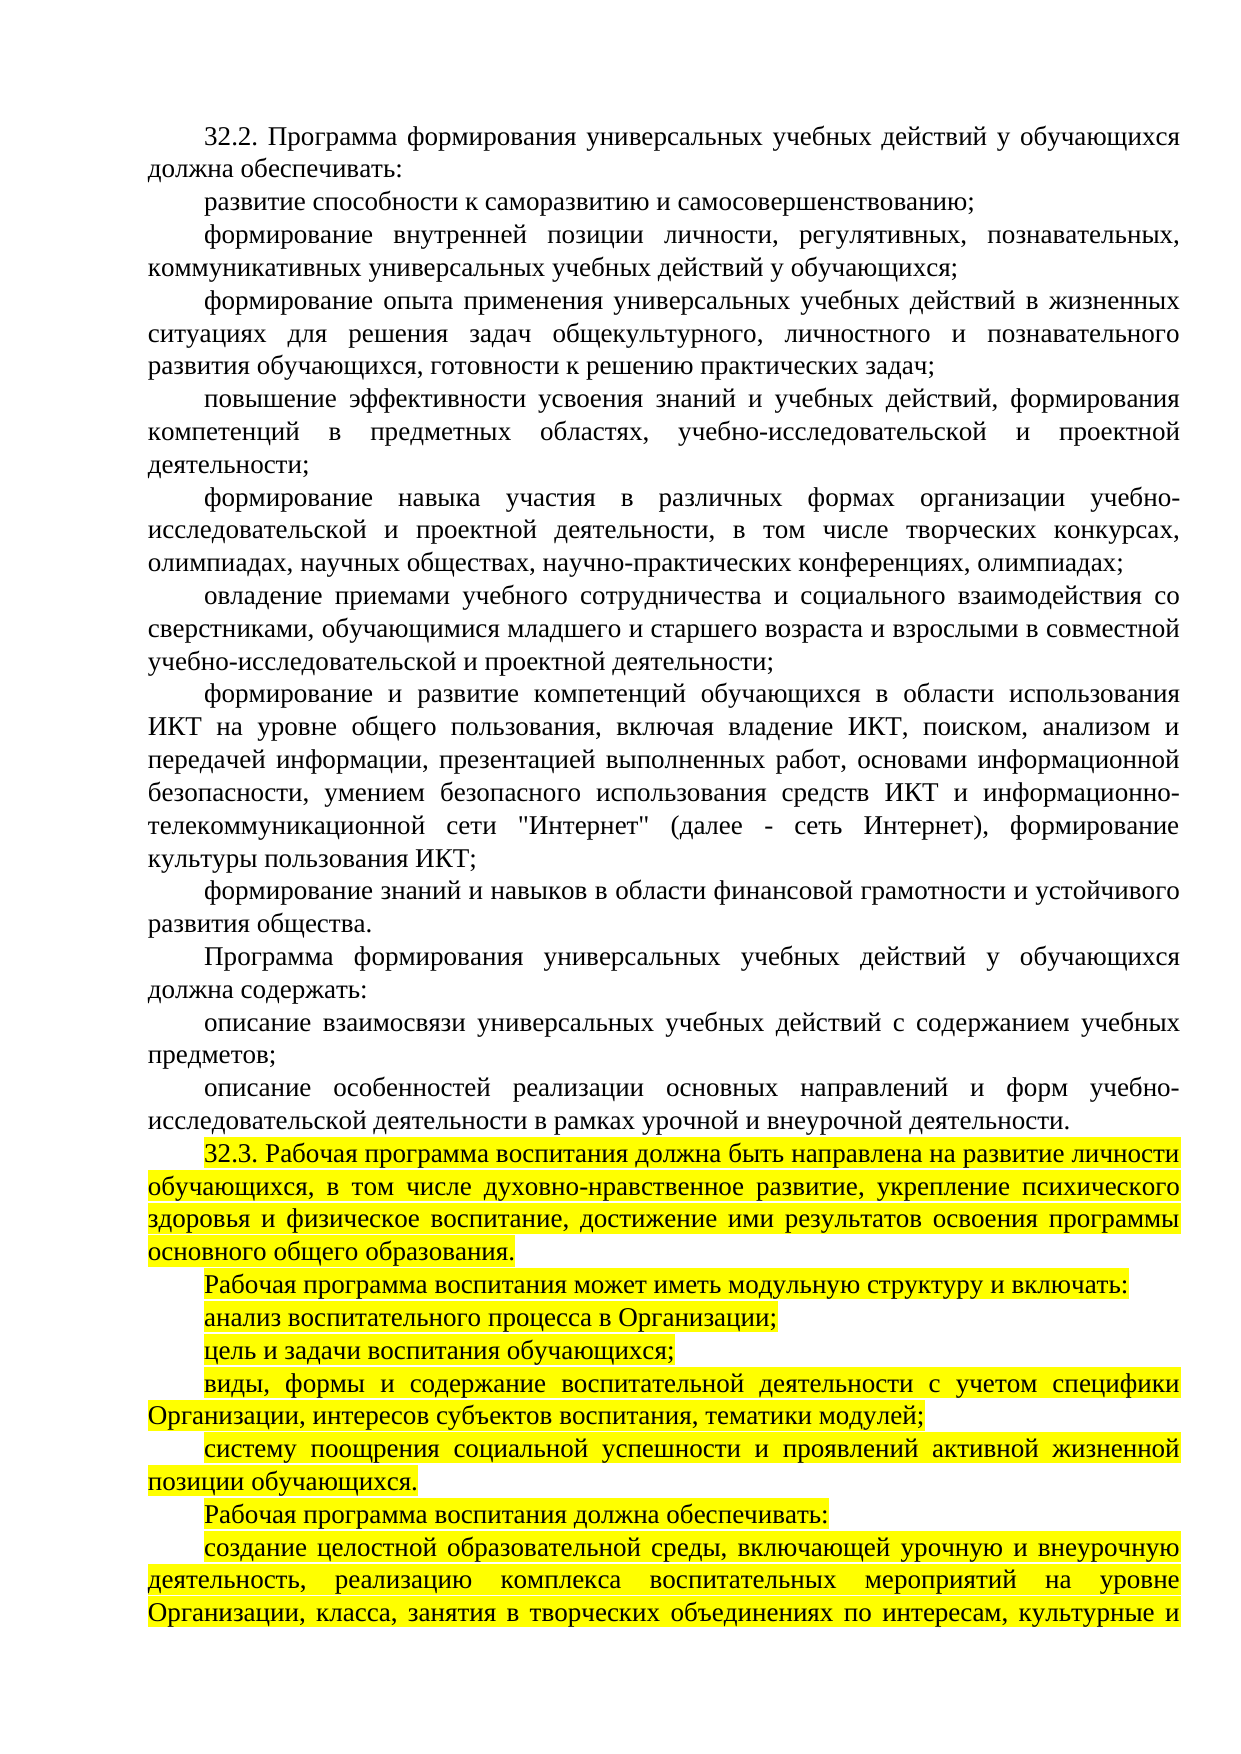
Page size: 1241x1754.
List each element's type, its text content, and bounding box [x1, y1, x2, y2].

text повышение эффективности усвоения знаний и учебных действий, формирования компетенций в предметных областях, учебно-исследовательской и проектной деятельности; [148, 381, 1181, 479]
text виды, формы и содержание воспитательной деятельности с учетом специфики Организации, интересов субъектов воспитания, тематики модулей; [148, 1365, 1181, 1431]
text формирование навыка участия в различных формах организации учебно-исследовательской и проектной деятельности, в том числе творческих конкурсах, олимпиадах, научных обществах, научно-практических конференциях, олимпиадах; [148, 479, 1181, 577]
text Программа формирования универсальных учебных действий у обучающихся должна содержать: [148, 938, 1181, 1004]
text 32.3. Рабочая программа воспитания должна быть направлена на развитие личности обучающихся, в том числе духовно-нравственное развитие, укрепление психического здоровья и физическое воспитание, достижение ими результатов освоения программы основного общего образования. [148, 1135, 1181, 1170]
text развитие способности к саморазвитию и самосовершенствованию; [148, 184, 1181, 217]
text описание особенностей реализации основных направлений и форм учебно-исследовательской деятельности в рамках урочной и внеурочной деятельности. [148, 1070, 1181, 1135]
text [148, 1529, 1181, 1564]
text Рабочая программа воспитания должна обеспечивать: [148, 1496, 1181, 1529]
text цель и задачи воспитания обучающихся; [148, 1332, 1181, 1365]
text формирование внутренней позиции личности, регулятивных, познавательных, коммуникативных универсальных учебных действий у обучающихся; [148, 217, 1181, 282]
text анализ воспитательного процесса в Организации; [148, 1299, 1181, 1332]
text описание взаимосвязи универсальных учебных действий с содержанием учебных предметов; [148, 1004, 1181, 1070]
text формирование знаний и навыков в области финансовой грамотности и устойчивого развития общества. [148, 873, 1181, 938]
text овладение приемами учебного сотрудничества и социального взаимодействия со сверстниками, обучающимися младшего и старшего возраста и взрослыми в совместной учебно-исследовательской и проектной деятельности; [148, 577, 1181, 676]
text 32.2. Программа формирования универсальных учебных действий у обучающихся должна обеспечивать: [148, 118, 1181, 184]
text систему поощрения социальной успешности и проявлений активной жизненной позиции обучающихся. [148, 1431, 1181, 1496]
text формирование опыта применения универсальных учебных действий в жизненных ситуациях для решения задач общекультурного, личностного и познавательного развития обучающихся, готовности к решению практических задач; [148, 282, 1181, 381]
text Рабочая программа воспитания может иметь модульную структуру и включать: [148, 1267, 1181, 1299]
text 32.3. Рабочая программа воспитания должна быть направлена на развитие личности обучающихся, в том числе духовно-нравственное развитие, укрепление психического здоровья и физическое воспитание, достижение ими результатов освоения программы основного общего образования. [148, 1234, 1181, 1267]
text формирование и развитие компетенций обучающихся в области использования ИКТ на уровне общего пользования, включая владение ИКТ, поиском, анализом и передачей информации, презентацией выполненных работ, основами информационной безопасности, умением безопасного использования средств ИКТ и информационно-телекоммуникационной сети "Интернет" (далее - сеть Интернет), формирование культуры пользования ИКТ; [148, 676, 1181, 873]
